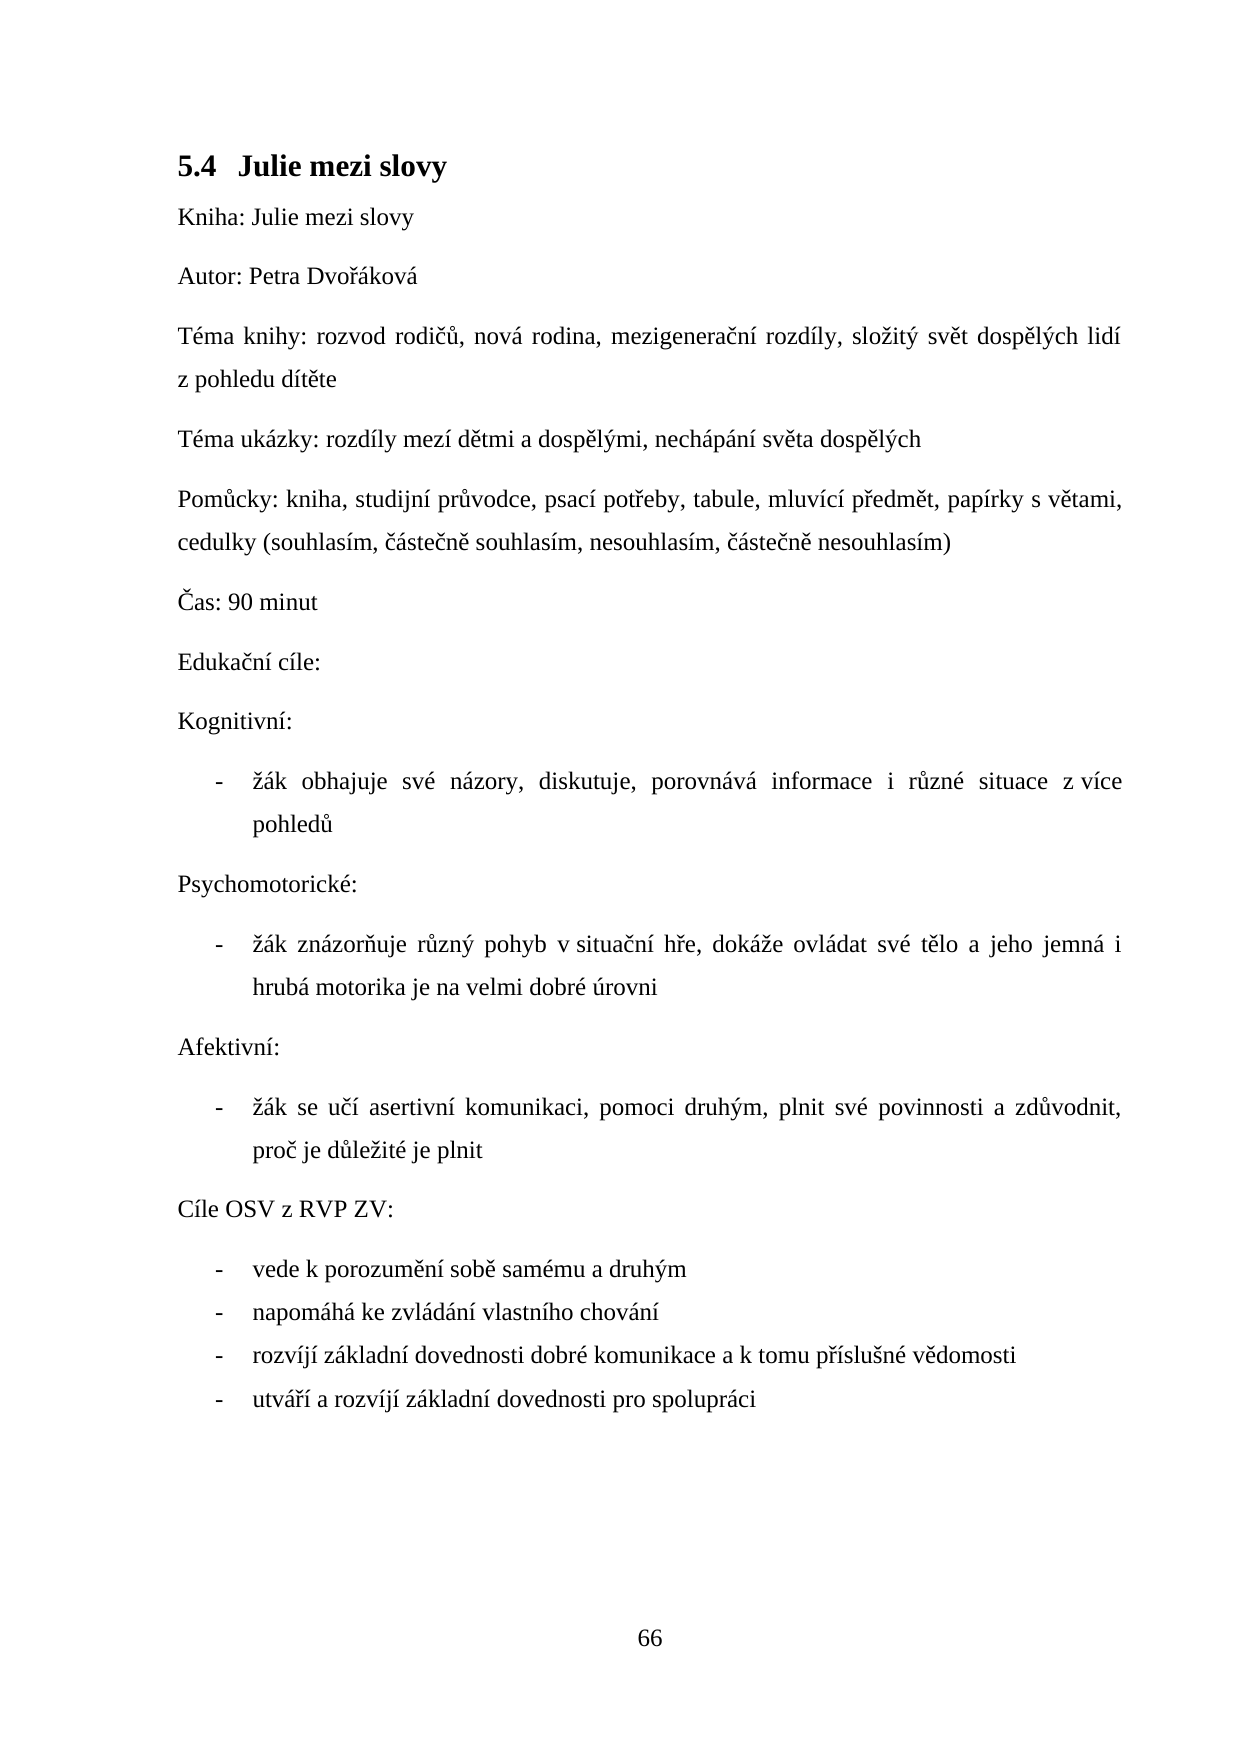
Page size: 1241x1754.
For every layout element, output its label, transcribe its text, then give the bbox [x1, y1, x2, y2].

text Kognitivní: [177, 706, 1122, 735]
text Čas: 90 minut [177, 587, 1122, 616]
subtitle Julie mezi slovy [177, 148, 1122, 184]
list utváří a rozvíjí základní dovednosti pro spolupráci [215, 1384, 1122, 1412]
list rozvíjí základní dovednosti dobré komunikace a k tomu příslušné vědomosti [215, 1341, 1122, 1369]
list žák obhajuje své názory, diskutuje, porovnává informace i různé situace z více pohledů [215, 766, 1122, 838]
text Kniha: Julie mezi slovy [177, 202, 1122, 230]
text Pomůcky: kniha, studijní průvodce, psací potřeby, tabule, mluvící předmět, papírky s větami, cedulky (souhlasím, částečně souhlasím, nesouhlasím, částečně nesouhlasím) [177, 484, 1122, 556]
list napomáhá ke zvládání vlastního chování [215, 1297, 1122, 1326]
text Téma ukázky: rozdíly mezí dětmi a dospělými, nechápání světa dospělých [177, 424, 1122, 453]
text Edukační cíle: [177, 647, 1122, 675]
text Cíle OSV z RVP ZV: [177, 1194, 1122, 1223]
text Afektivní: [177, 1032, 1122, 1061]
text Psychomotorické: [177, 869, 1122, 898]
list žák znázorňuje různý pohyb v situační hře, dokáže ovládat své tělo a jeho jemná i hrubá motorika je na velmi dobré úrovni [215, 929, 1122, 1001]
list vede k porozumění sobě samému a druhým [215, 1254, 1122, 1283]
text Téma knihy: rozvod rodičů, nová rodina, mezigenerační rozdíly, složitý svět dospělých lidí z pohledu dítěte [177, 321, 1122, 393]
text Autor: Petra Dvořáková [177, 261, 1122, 290]
list žák se učí asertivní komunikaci, pomoci druhým, plnit své povinnosti a zdůvodnit, proč je důležité je plnit [215, 1092, 1122, 1163]
